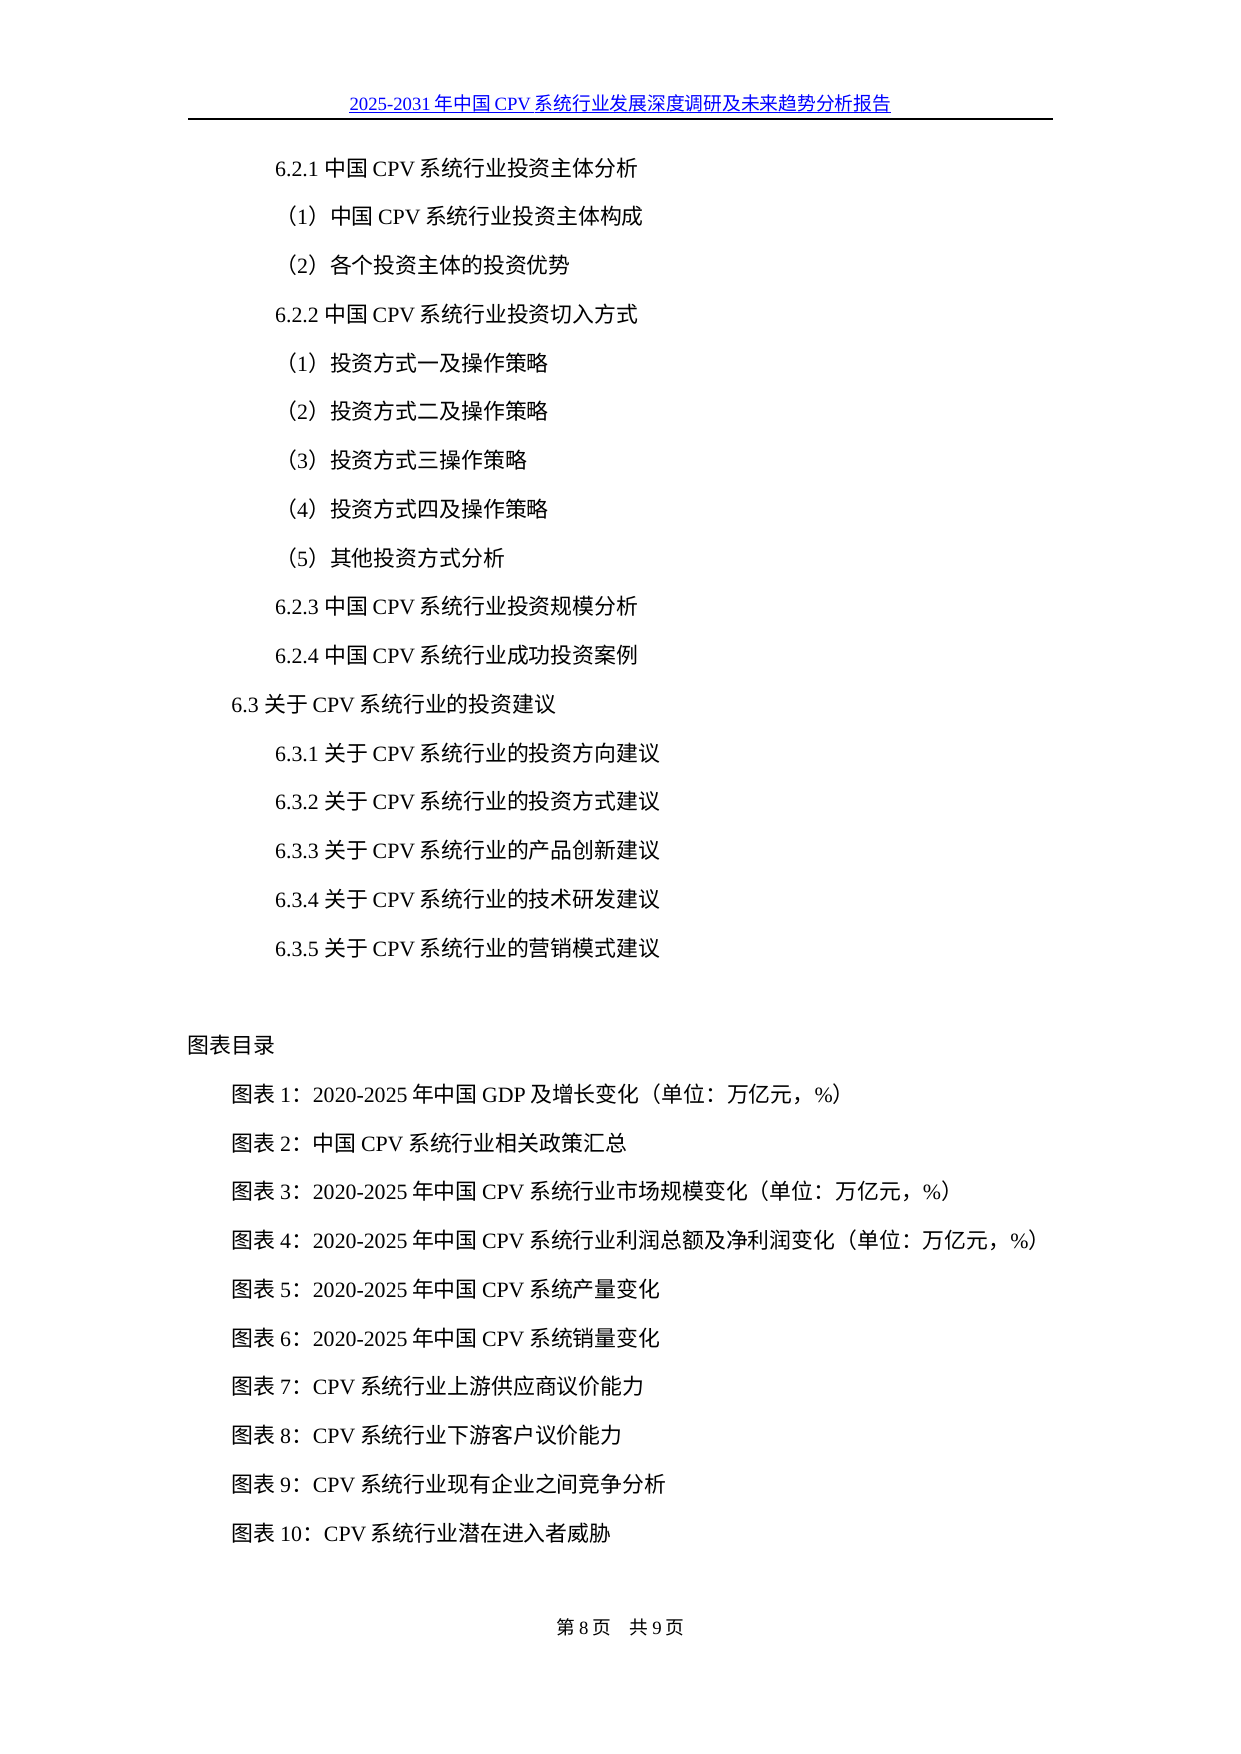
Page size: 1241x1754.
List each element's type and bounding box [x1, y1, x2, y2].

text [187, 150, 1053, 1548]
